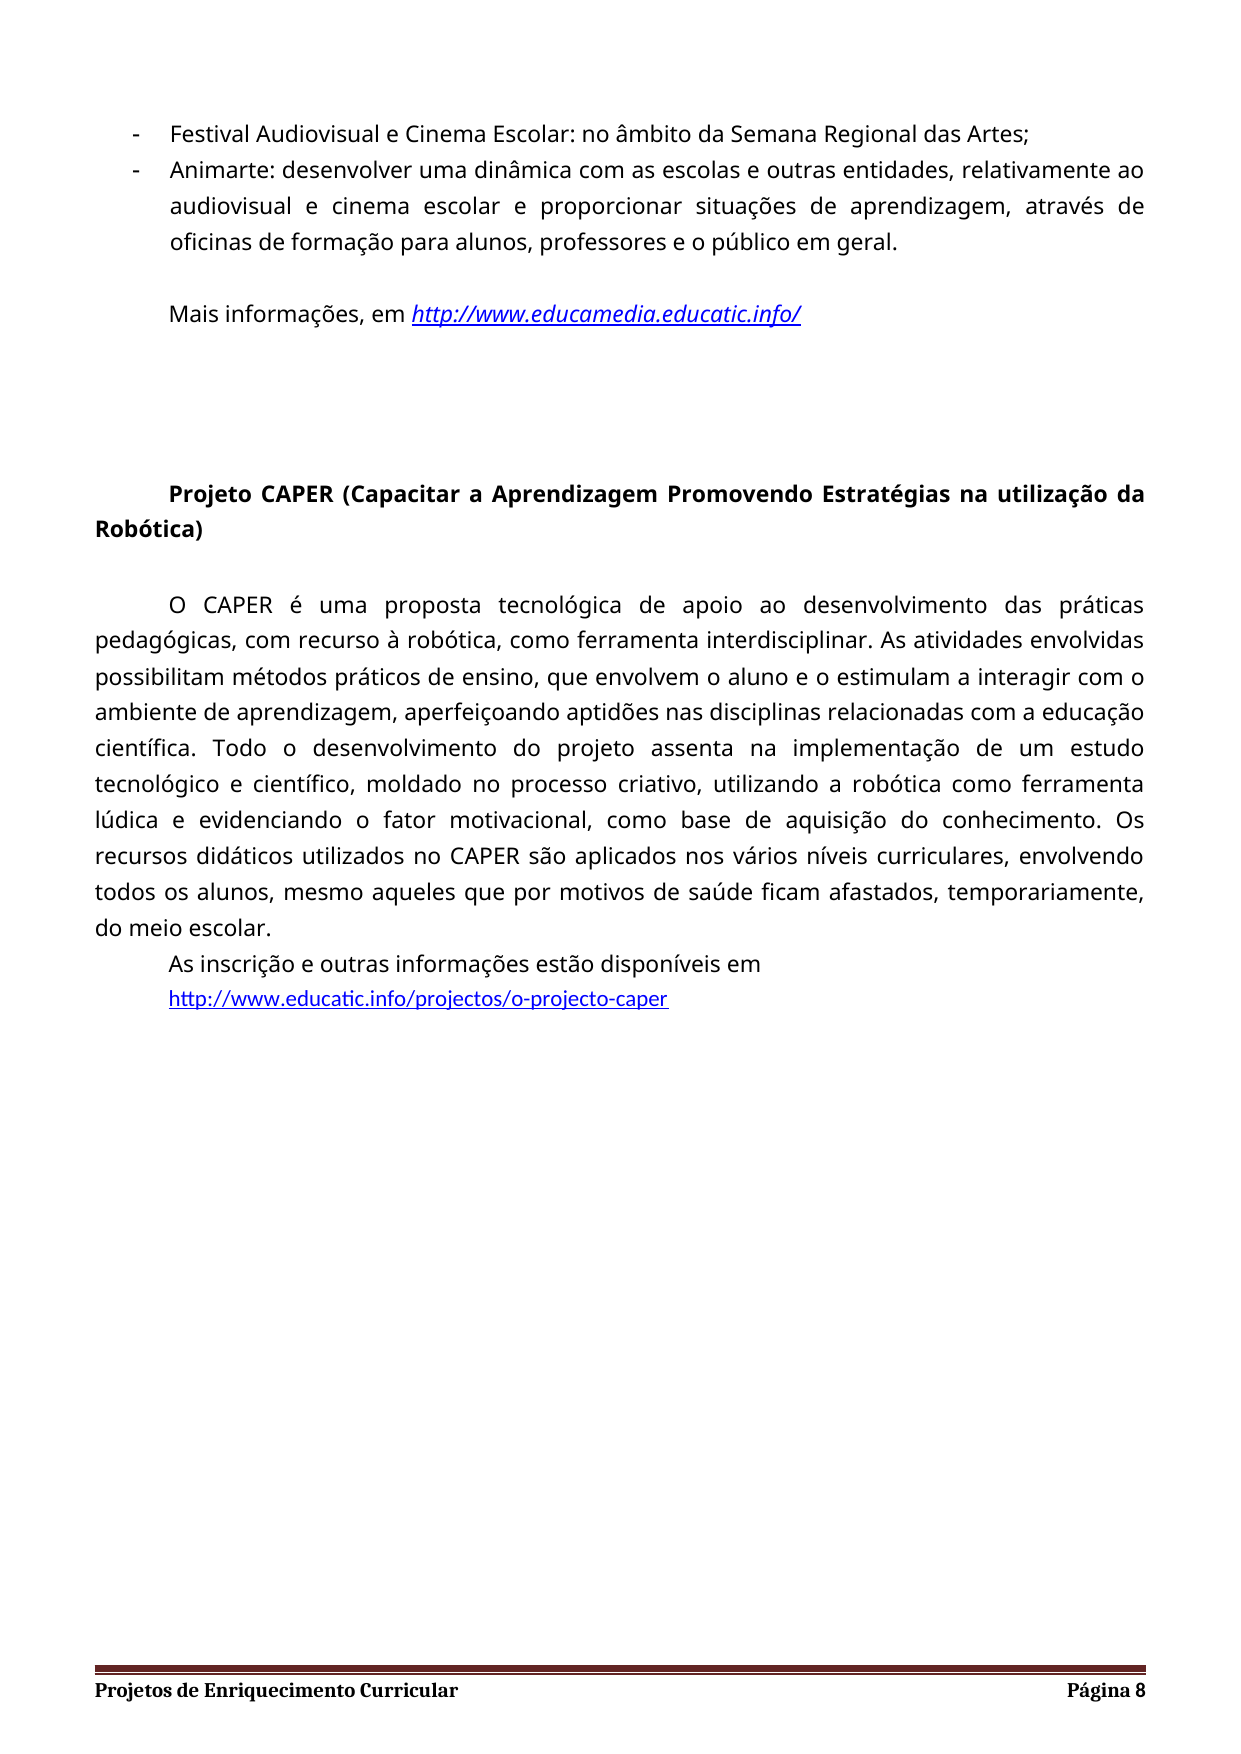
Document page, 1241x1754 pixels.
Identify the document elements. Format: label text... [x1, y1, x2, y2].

text http://www.educatic.info/projectos/o-projecto-caper [94, 984, 1146, 1012]
text O CAPER é uma proposta tecnológica de apoio ao desenvolvimento das práticas pedagógicas, com recurso à robótica, como ferramenta interdisciplinar. As atividades envolvidas possibilitam métodos práticos de ensino, que envolvem o aluno e o estimulam a interagir com o ambiente de aprendizagem, aperfeiçoando aptidões nas disciplinas relacionadas com a educação científica. Todo o desenvolvimento do projeto assenta na implementação de um estudo tecnológico e científico, moldado no processo criativo, utilizando a robótica como ferramenta lúdica e evidenciando o fator motivacional, como base de aquisição do conhecimento. Os recursos didáticos utilizados no CAPER são aplicados nos vários níveis curriculares, envolvendo todos os alunos, mesmo aqueles que por motivos de saúde ficam afastados, temporariamente, do meio escolar. [94, 588, 1146, 943]
list Animarte: desenvolver uma dinâmica com as escolas e outras entidades, relativamente ao audiovisual e cinema escolar e proporcionar situações de aprendizagem, através de oficinas de formação para alunos, professores e o público em geral. [132, 154, 1146, 257]
list Festival Audiovisual e Cinema Escolar: no âmbito da Semana Regional das Artes; [132, 118, 1146, 149]
text Mais informações, em http://www.educamedia.educatic.info/ [94, 298, 1146, 329]
text As inscrição e outras informações estão disponíveis em [94, 948, 1146, 979]
text Projeto CAPER (Capacitar a Aprendizagem Promovendo Estratégias na utilização da Robótica) [94, 477, 1146, 545]
